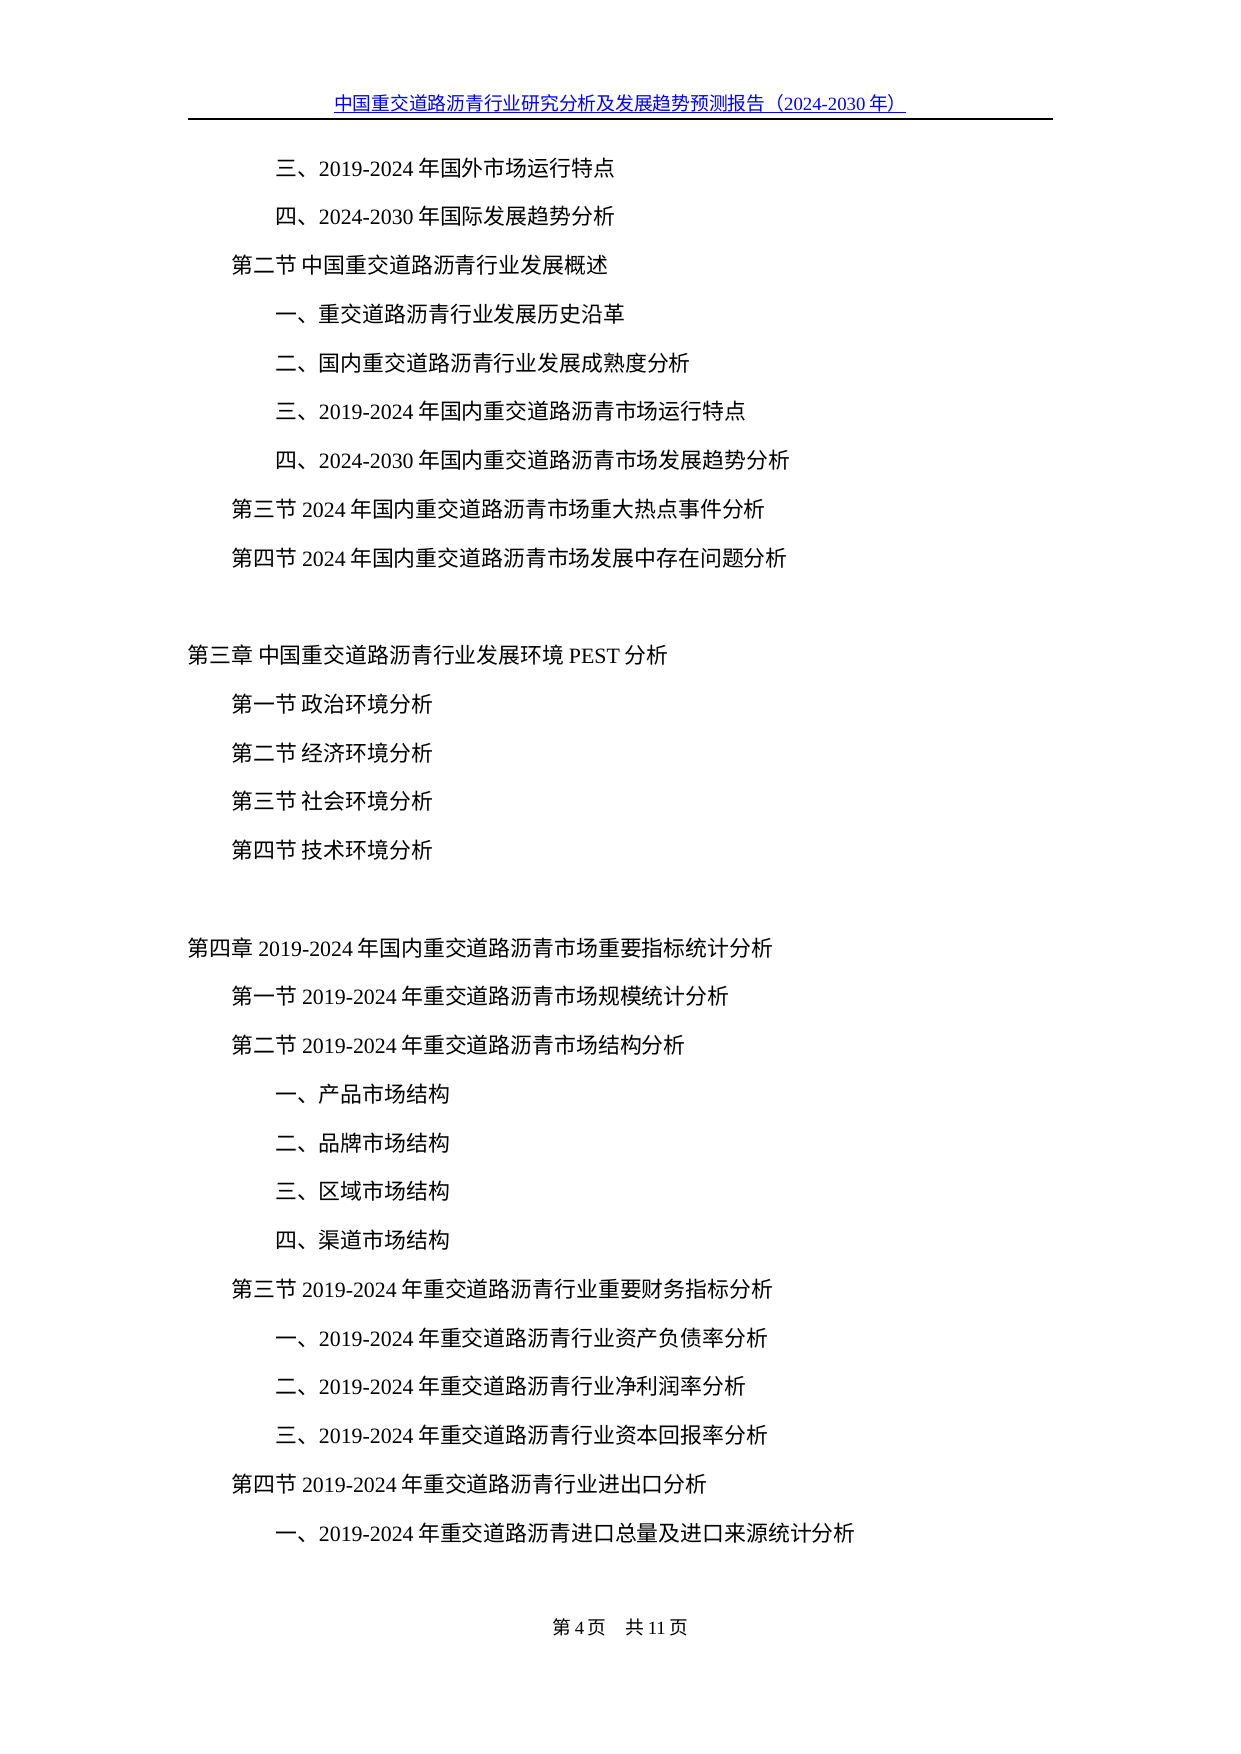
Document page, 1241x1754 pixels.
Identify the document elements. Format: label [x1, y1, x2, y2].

text [187, 150, 1053, 1548]
